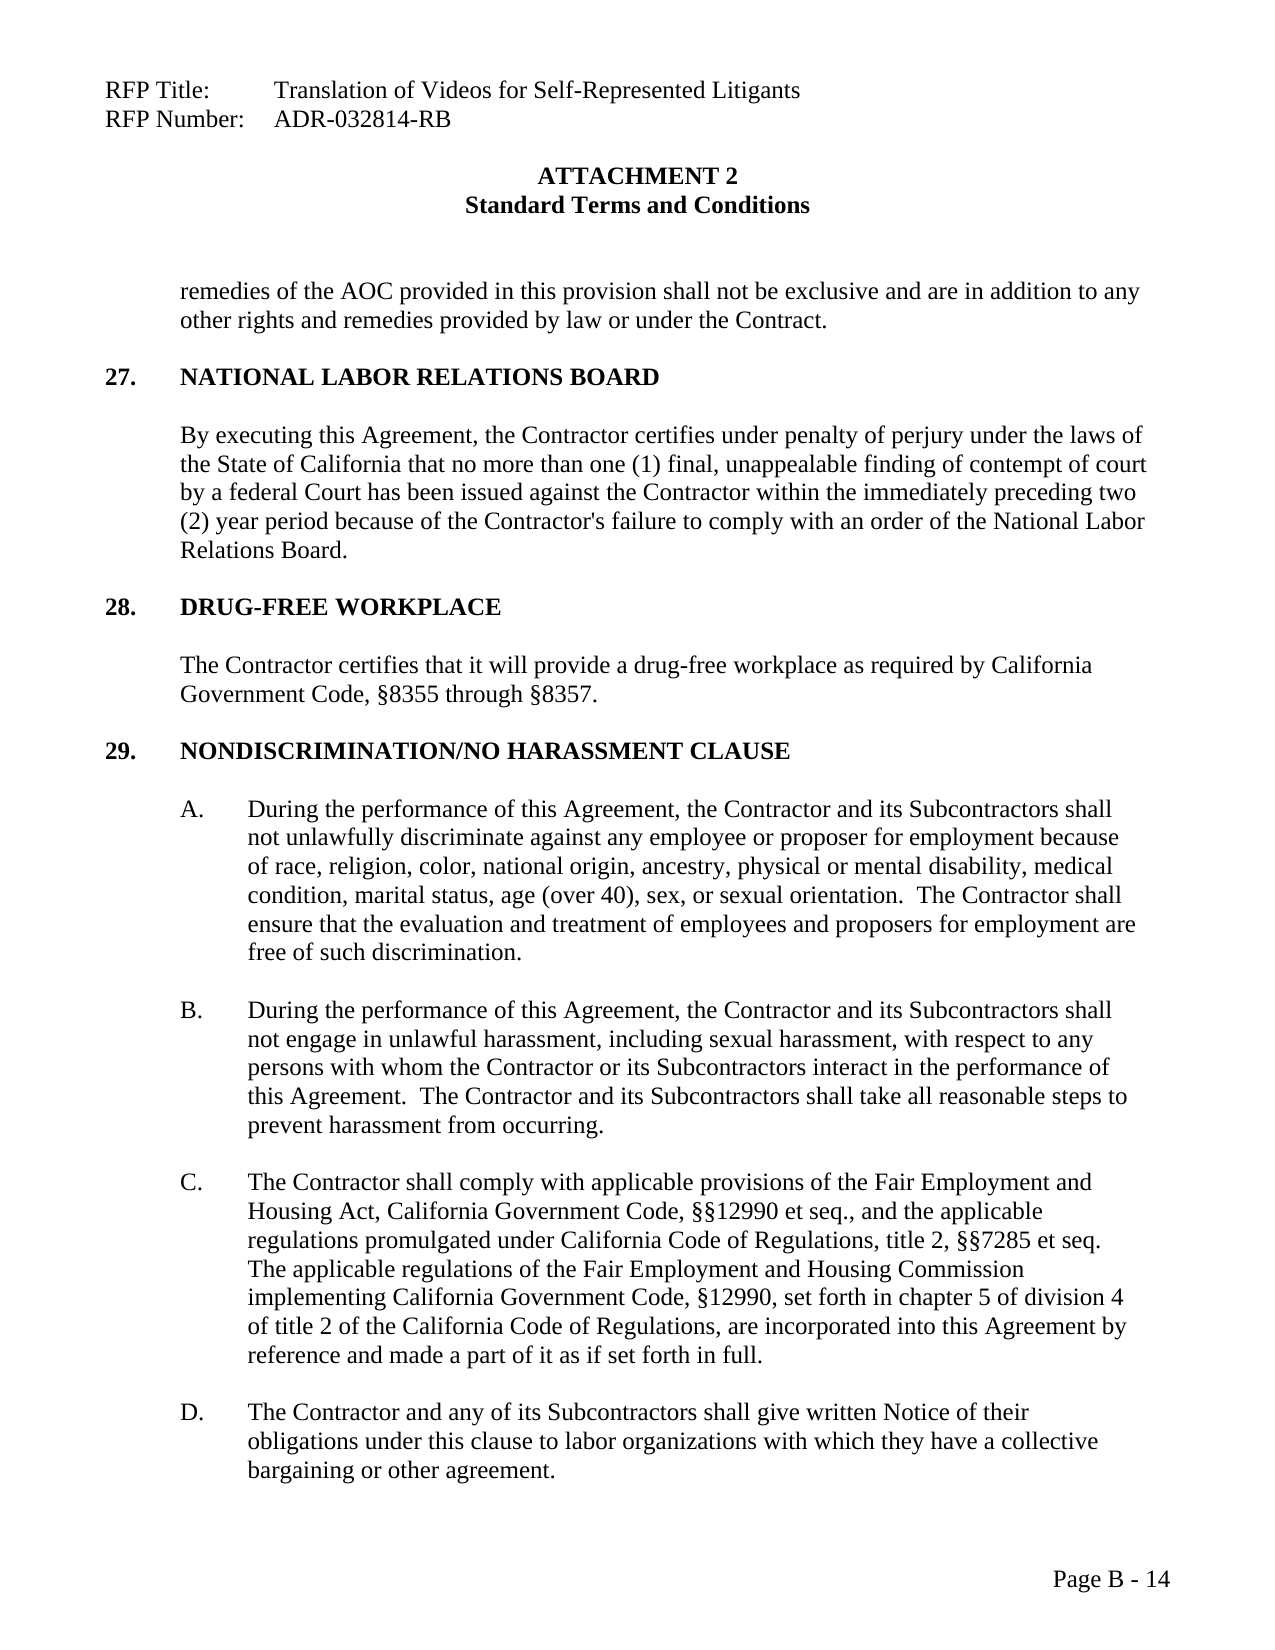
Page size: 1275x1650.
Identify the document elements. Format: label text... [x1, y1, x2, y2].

subtitle The Contractor certifies that it will provide a drug-free workplace as required by California Government Code, §8355 through §8357. [180, 650, 1151, 707]
list NONDISCRIMINATION/NO HARASSMENT CLAUSE [105, 736, 1170, 765]
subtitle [180, 276, 1151, 334]
list The Contractor and any of its Subcontractors shall give written Notice of their obligations under this clause to labor organizations with which they have a collective bargaining or other agreement. [180, 1397, 1140, 1484]
list During the performance of this Agreement, the Contractor and its Subcontractors shall not unlawfully discriminate against any employee or proposer for employment because of race, religion, color, national origin, ancestry, physical or mental disability, medical condition, marital status, age (over 40), sex, or sexual orientation. The Contractor shall ensure that the evaluation and treatment of employees and proposers for employment are free of such discrimination. [180, 794, 1140, 966]
list The Contractor shall comply with applicable provisions of the Fair Employment and Housing Act, California Government Code, §§12990 et seq., and the applicable regulations promulgated under California Code of Regulations, title 2, §§7285 et seq. The applicable regulations of the Fair Employment and Housing Commission implementing California Government Code, §12990, set forth in chapter 5 of division 4 of title 2 of the California Code of Regulations, are incorporated into this Agreement by reference and made a part of it as if set forth in full. [180, 1167, 1140, 1369]
list During the performance of this Agreement, the Contractor and its Subcontractors shall not engage in unlawful harassment, including sexual harassment, with respect to any persons with whom the Contractor or its Subcontractors interact in the performance of this Agreement. The Contractor and its Subcontractors shall take all reasonable steps to prevent harassment from occurring. [180, 995, 1140, 1139]
list DRUG-FREE WORKPLACE [105, 592, 1170, 621]
list NATIONAL LABOR RELATIONS BOARD [105, 362, 1170, 391]
subtitle By executing this Agreement, the Contractor certifies under penalty of perjury under the laws of the State of California that no more than one (1) final, unappealable finding of contempt of court by a federal Court has been issued against the Contractor within the immediately preceding two (2) year period because of the Contractor's failure to comply with an order of the National Labor Relations Board. [180, 420, 1151, 564]
